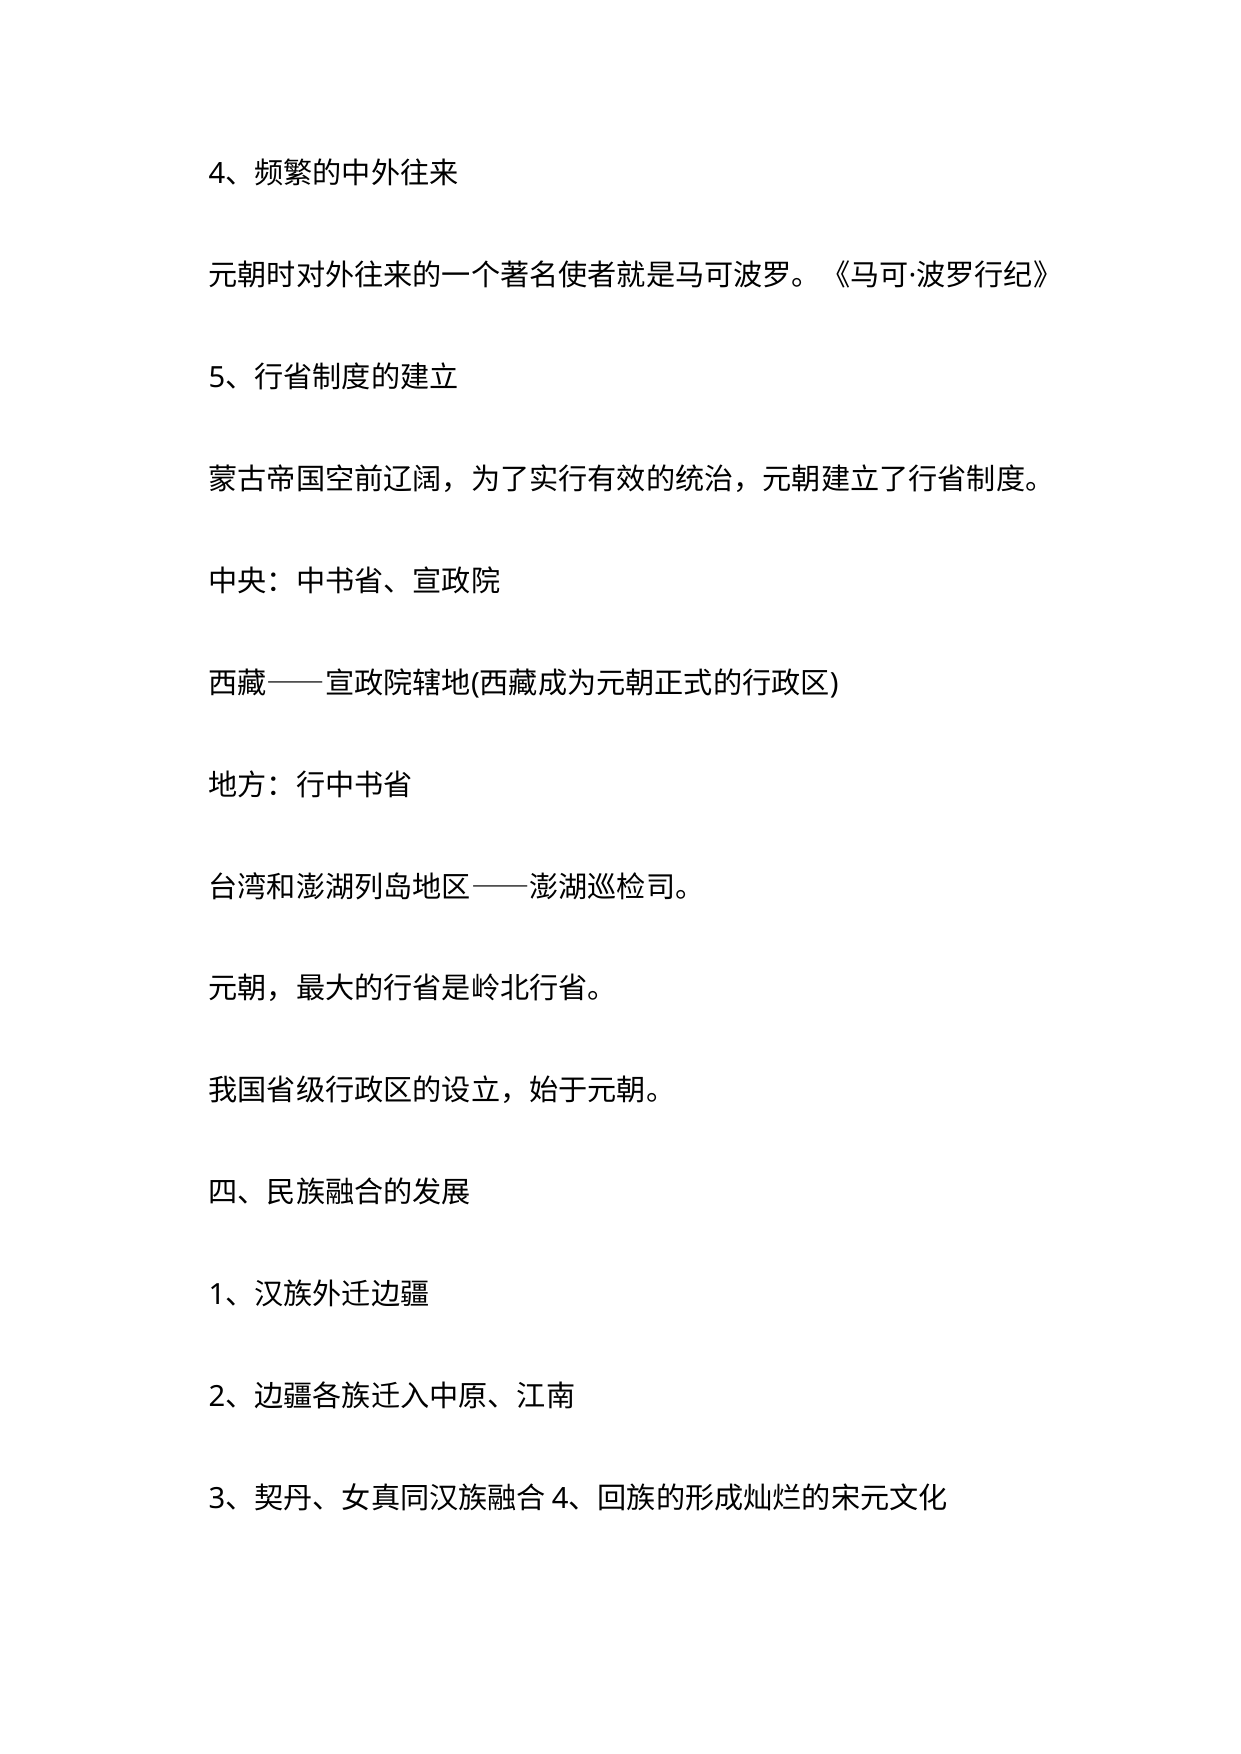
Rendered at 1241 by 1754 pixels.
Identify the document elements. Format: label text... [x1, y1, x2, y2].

text 地方：行中书省 [150, 761, 1090, 804]
text 2、边疆各族迁入中原、江南 [150, 1372, 1090, 1415]
text 我国省级行政区的设立，始于元朝。 [150, 1067, 1090, 1109]
text 4、频繁的中外往来 [150, 150, 1090, 192]
text 蒙古帝国空前辽阔，为了实行有效的统治，元朝建立了行省制度。 [150, 456, 1090, 498]
text 元朝时对外往来的一个著名使者就是马可波罗。《马可·波罗行纪》 [150, 252, 1090, 294]
text 元朝，最大的行省是岭北行省。 [150, 965, 1090, 1007]
text 1、汉族外迁边疆 [150, 1270, 1090, 1313]
text 3、契丹、女真同汉族融合4、回族的形成灿烂的宋元文化 [150, 1474, 1090, 1517]
text 中央：中书省、宣政院 [150, 558, 1090, 600]
text 5、行省制度的建立 [150, 354, 1090, 396]
text 台湾和澎湖列岛地区——澎湖巡检司。 [150, 863, 1090, 906]
text 西藏——宣政院辖地(西藏成为元朝正式的行政区) [150, 659, 1090, 702]
text 四、民族融合的发展 [150, 1168, 1090, 1211]
